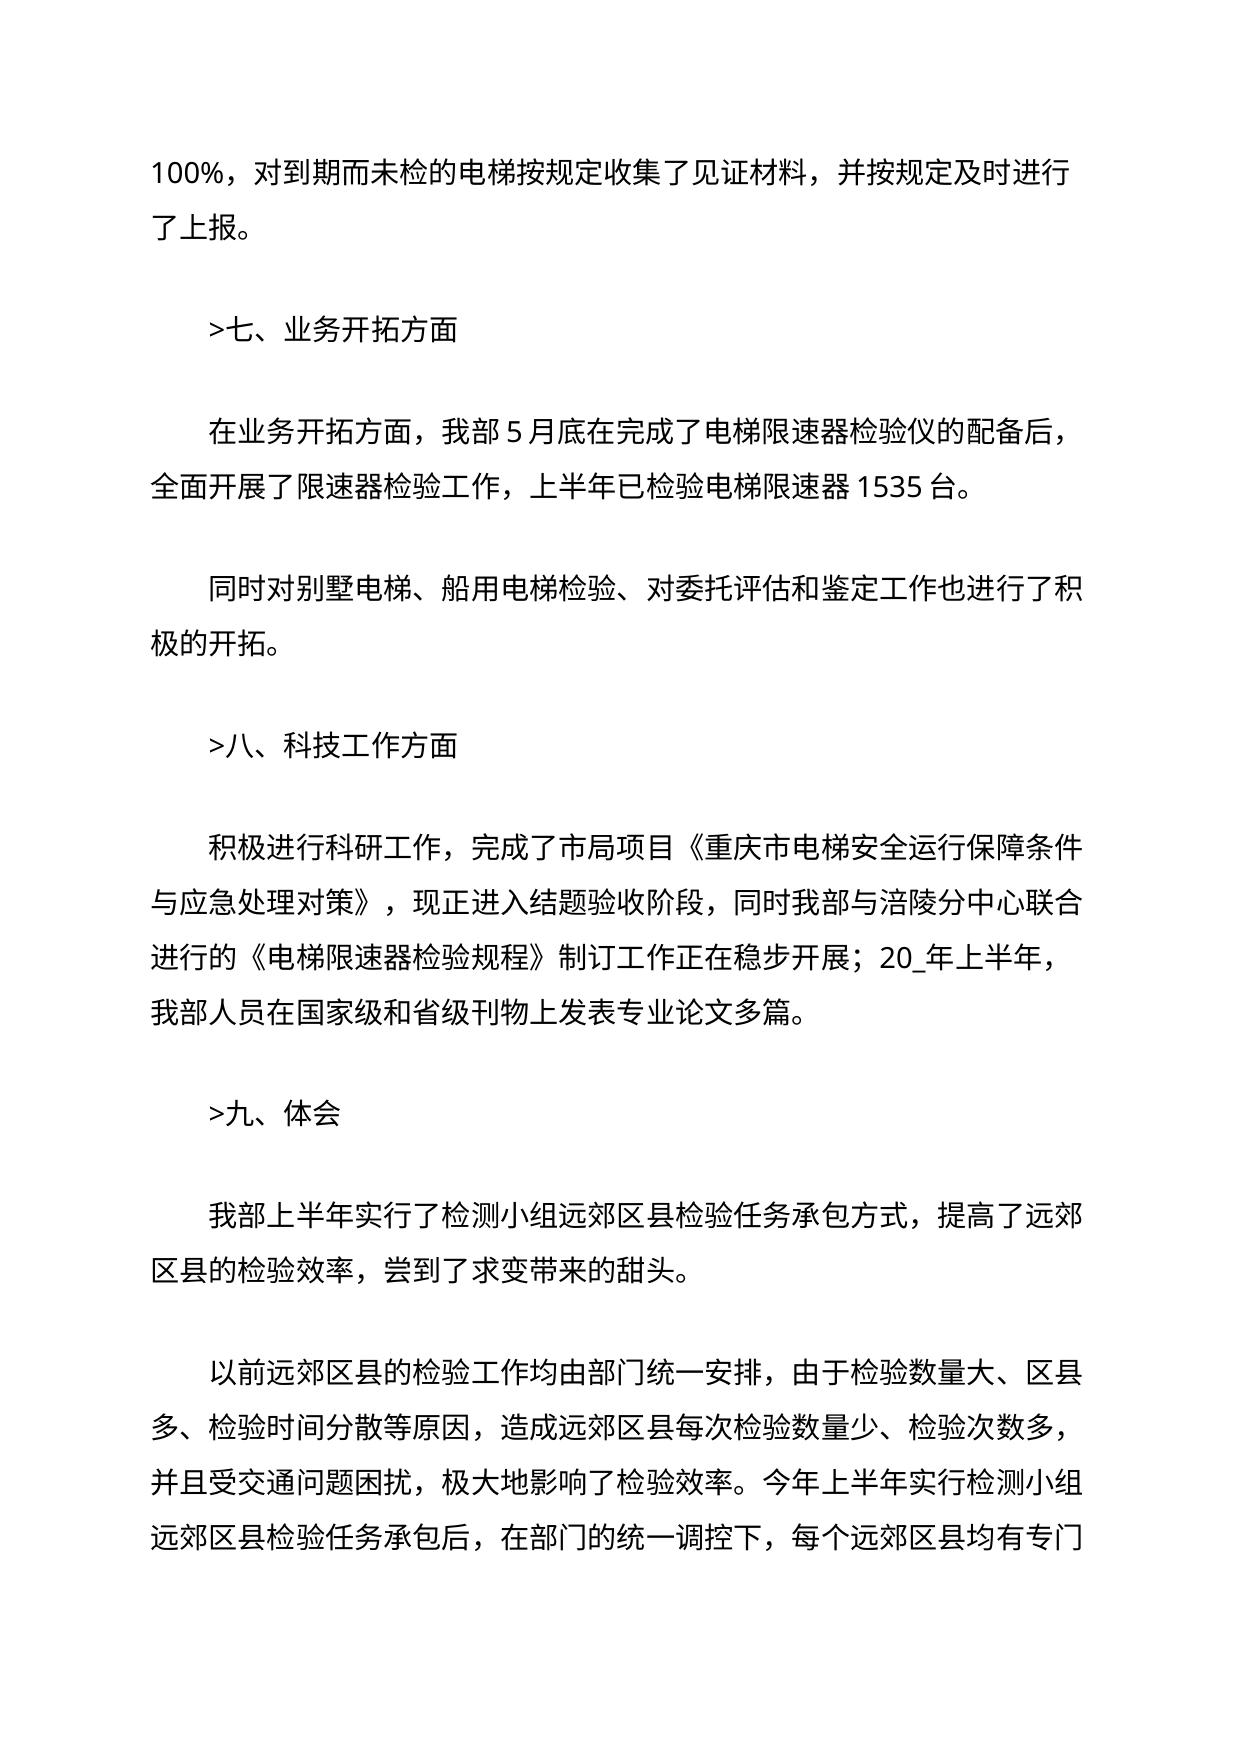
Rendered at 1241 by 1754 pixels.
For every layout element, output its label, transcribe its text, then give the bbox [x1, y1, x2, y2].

text >七、业务开拓方面 [150, 307, 1090, 349]
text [150, 1349, 1090, 1557]
text 同时对别墅电梯、船用电梯检验、对委托评估和鉴定工作也进行了积极的开拓。 [150, 566, 1090, 663]
text 在业务开拓方面，我部5月底在完成了电梯限速器检验仪的配备后，全面开展了限速器检验工作，上半年已检验电梯限速器1535台。 [150, 409, 1090, 506]
text 我部上半年实行了检测小组远郊区县检验任务承包方式，提高了远郊区县的检验效率，尝到了求变带来的甜头。 [150, 1193, 1090, 1290]
text >九、体会 [150, 1091, 1090, 1133]
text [150, 150, 1090, 247]
text >八、科技工作方面 [150, 722, 1090, 765]
text 积极进行科研工作，完成了市局项目《重庆市电梯安全运行保障条件与应急处理对策》，现正进入结题验收阶段，同时我部与涪陵分中心联合进行的《电梯限速器检验规程》制订工作正在稳步开展；20_年上半年，我部人员在国家级和省级刊物上发表专业论文多篇。 [150, 824, 1090, 1031]
